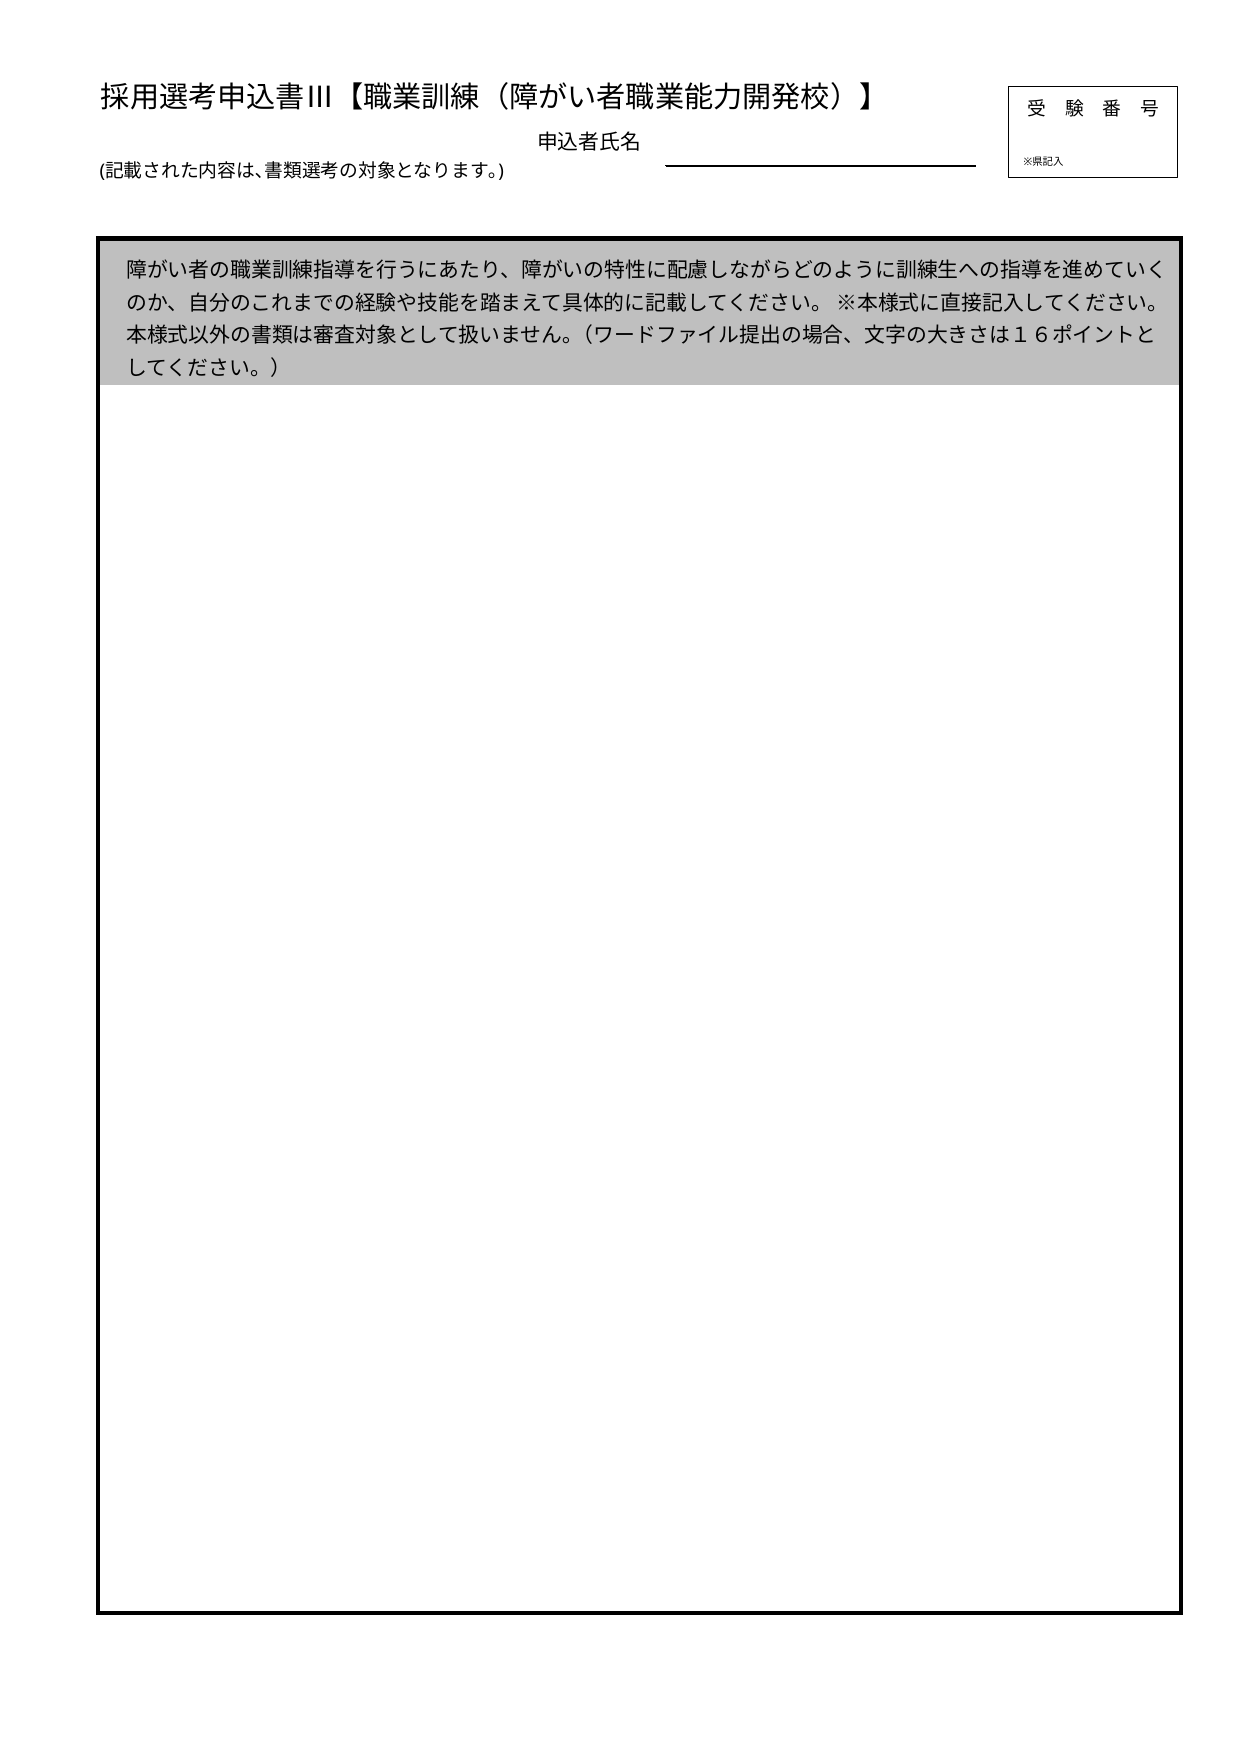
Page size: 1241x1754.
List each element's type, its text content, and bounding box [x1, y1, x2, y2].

text (記載された内容は､書類選考の対象となります｡) [99, 155, 1149, 182]
table_cell [100, 385, 1179, 1611]
table_header 障がい者の職業訓練指導を行うにあたり、障がいの特性に配慮しながらどのように訓練生への指導を進めていくのか、自分のこれまでの経験や技能を踏まえて具体的に記載してください。 ※本様式に直接記入してください。本様式以外の書類は審査対象として扱いません｡（ワードファイル提出の場合、文字の大きさは１６ポイントとしてください。） [100, 241, 1179, 385]
text 申込者氏名 [99, 125, 1008, 155]
text 採用選考申込書Ⅲ【職業訓練（障がい者職業能力開発校）】 [101, 74, 1149, 116]
